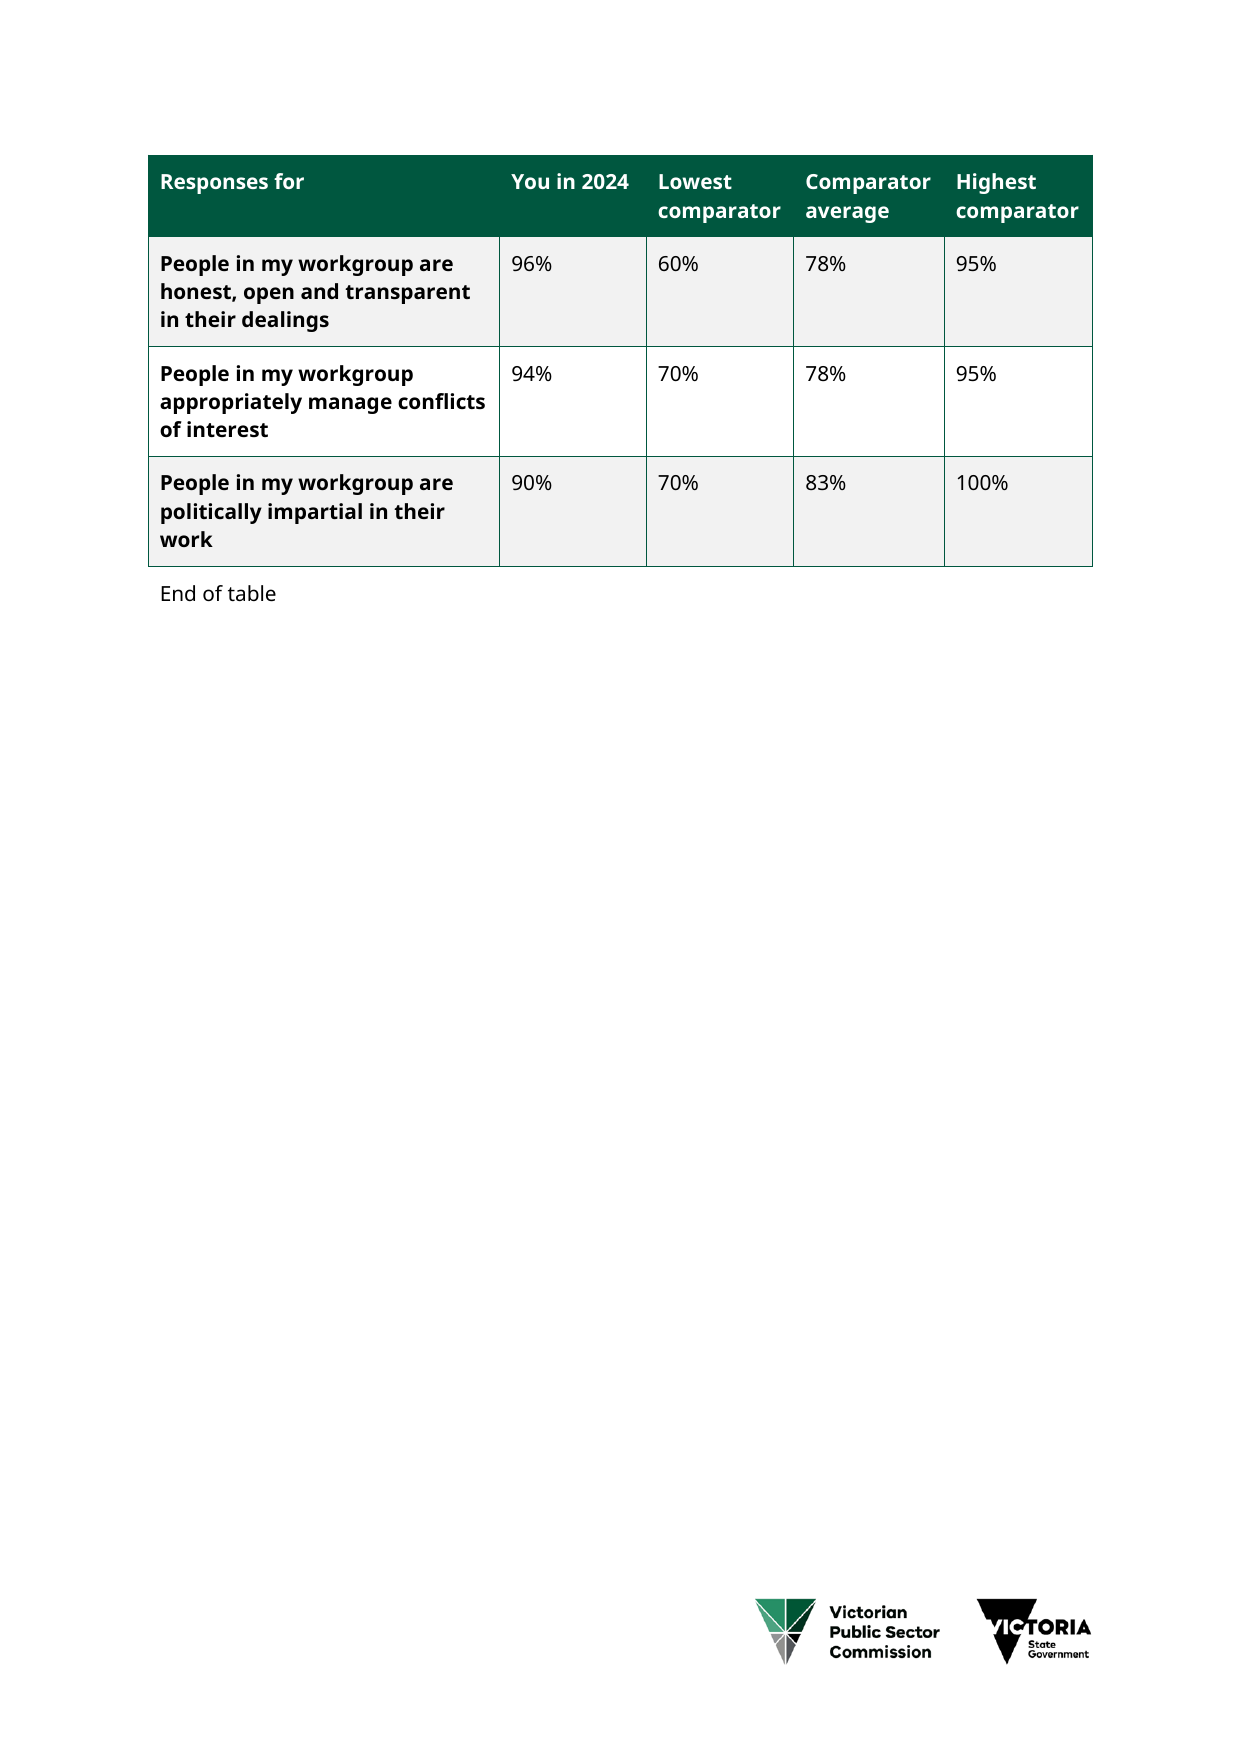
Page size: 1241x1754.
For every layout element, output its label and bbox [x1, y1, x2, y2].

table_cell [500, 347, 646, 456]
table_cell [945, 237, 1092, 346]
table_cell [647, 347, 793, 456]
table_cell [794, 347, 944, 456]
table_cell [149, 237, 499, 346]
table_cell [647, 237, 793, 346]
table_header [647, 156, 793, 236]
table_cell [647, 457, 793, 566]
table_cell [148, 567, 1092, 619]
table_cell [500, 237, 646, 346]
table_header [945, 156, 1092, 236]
picture [754, 1598, 1093, 1666]
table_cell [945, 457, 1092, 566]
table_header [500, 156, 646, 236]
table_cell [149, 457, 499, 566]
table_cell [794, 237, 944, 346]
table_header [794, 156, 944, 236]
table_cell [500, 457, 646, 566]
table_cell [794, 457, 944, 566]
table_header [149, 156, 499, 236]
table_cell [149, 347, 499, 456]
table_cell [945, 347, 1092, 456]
